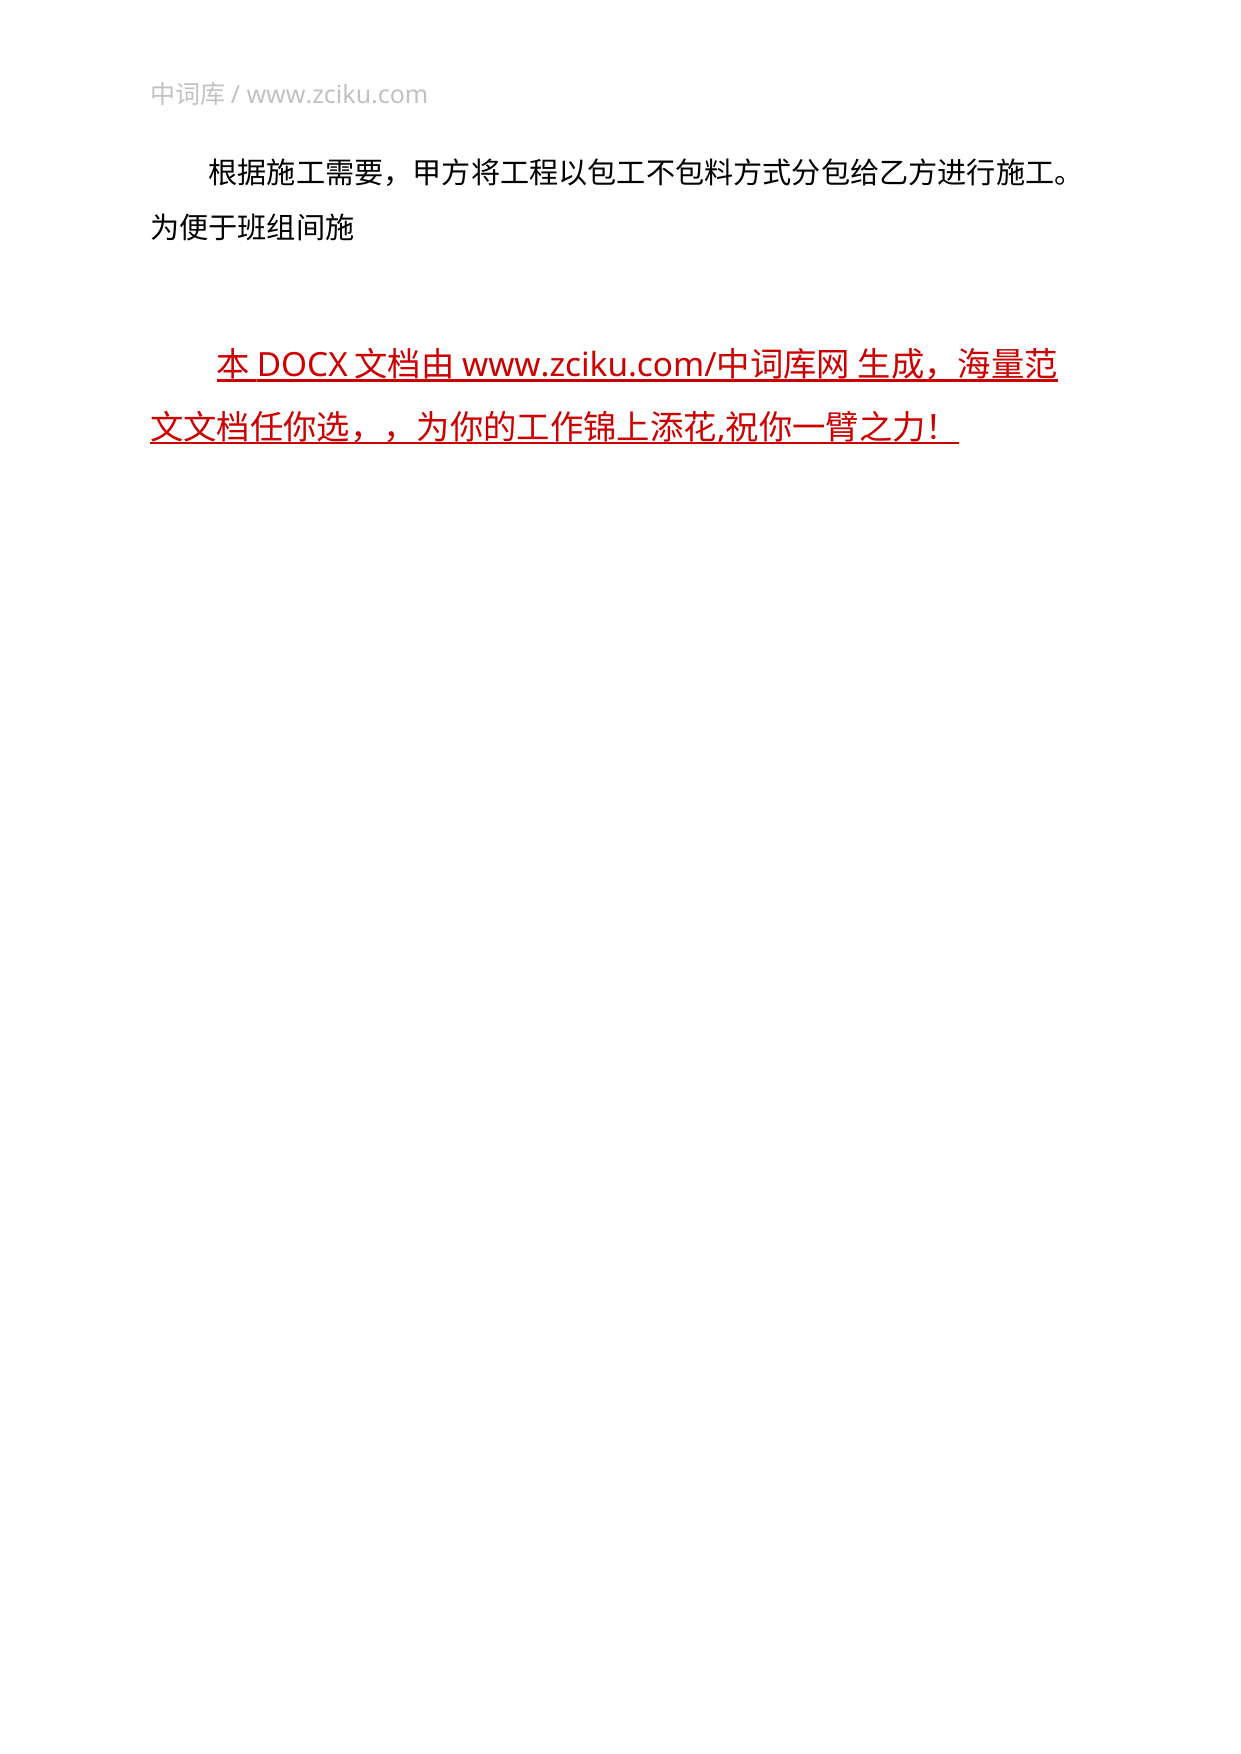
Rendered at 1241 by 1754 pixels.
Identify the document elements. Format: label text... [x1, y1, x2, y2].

text 根据施工需要，甲方将工程以包工不包料方式分包给乙方进行施工。为便于班组间施 [150, 150, 1090, 247]
text 本DOCX文档由 www.zciku.com/中词库网 生成，海量范文文档任你选，，为你的工作锦上添花,祝你一臂之力！ [150, 338, 1090, 449]
